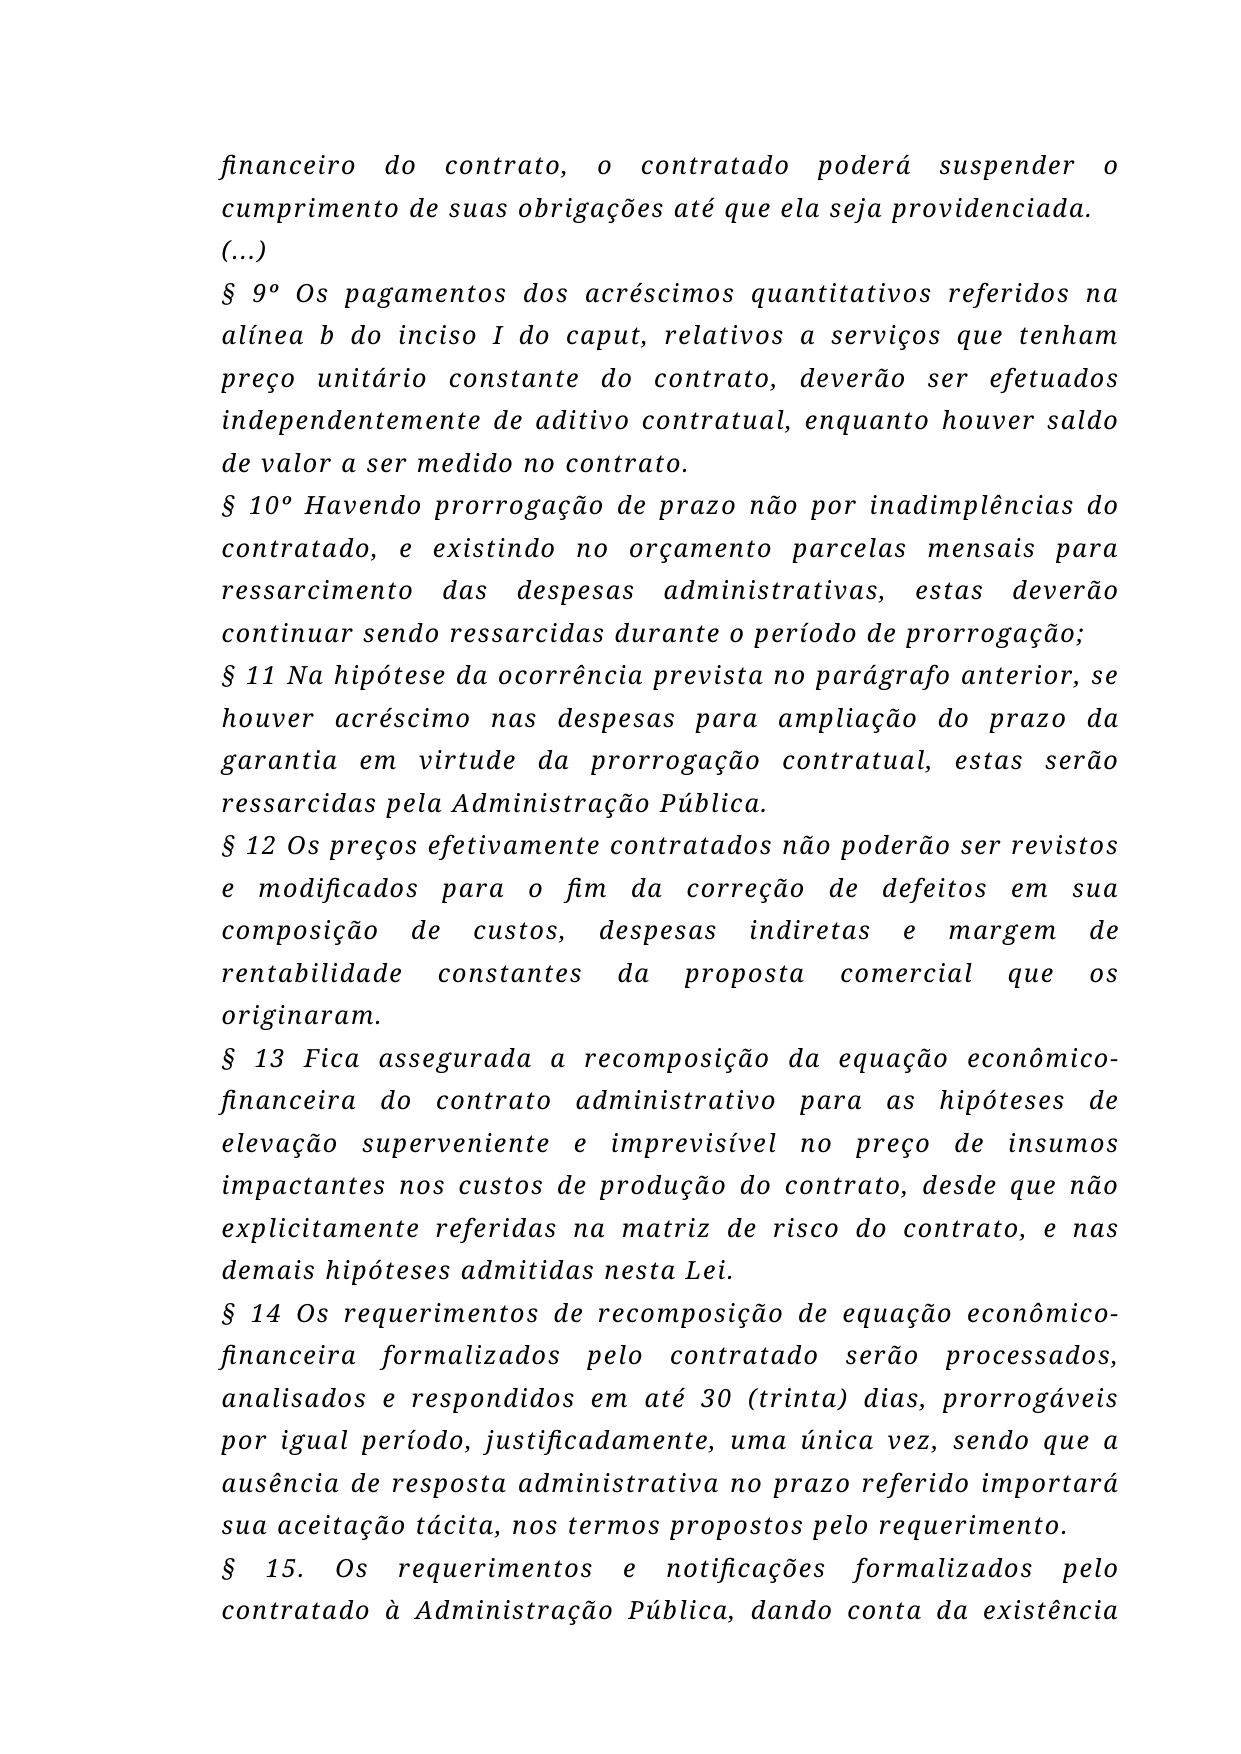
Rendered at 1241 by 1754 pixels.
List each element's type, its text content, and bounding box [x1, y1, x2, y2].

text § 13 Fica assegurada a recomposição da equação econômico-financeira do contrato administrativo para as hipóteses de elevação superveniente e imprevisível no preço de insumos impactantes nos custos de produção do contrato, desde que não explicitamente referidas na matriz de risco do contrato, e nas demais hipóteses admitidas nesta Lei. [221, 1040, 1122, 1287]
text § 10º Havendo prorrogação de prazo não por inadimplências do contratado, e existindo no orçamento parcelas mensais para ressarcimento das despesas administrativas, estas deverão continuar sendo ressarcidas durante o período de prorrogação; [221, 488, 1122, 649]
text § 14 Os requerimentos de recomposição de equação econômico-financeira formalizados pelo contratado serão processados, analisados e respondidos em até 30 (trinta) dias, prorrogáveis por igual período, justificadamente, uma única vez, sendo que a ausência de resposta administrativa no prazo referido importará sua aceitação tácita, nos termos propostos pelo requerimento. [221, 1295, 1122, 1542]
text § 12 Os preços efetivamente contratados não poderão ser revistos e modificados para o fim da correção de defeitos em sua composição de custos, despesas indiretas e margem de rentabilidade constantes da proposta comercial que os originaram. [221, 828, 1122, 1032]
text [221, 1550, 1122, 1627]
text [221, 148, 1122, 224]
text (...) [221, 233, 1122, 267]
text § 9º Os pagamentos dos acréscimos quantitativos referidos na alínea b do inciso I do caput, relativos a serviços que tenham preço unitário constante do contrato, deverão ser efetuados independentemente de aditivo contratual, enquanto houver saldo de valor a ser medido no contrato. [221, 275, 1122, 479]
text § 11 Na hipótese da ocorrência prevista no parágrafo anterior, se houver acréscimo nas despesas para ampliação do prazo da garantia em virtude da prorrogação contratual, estas serão ressarcidas pela Administração Pública. [221, 658, 1122, 819]
